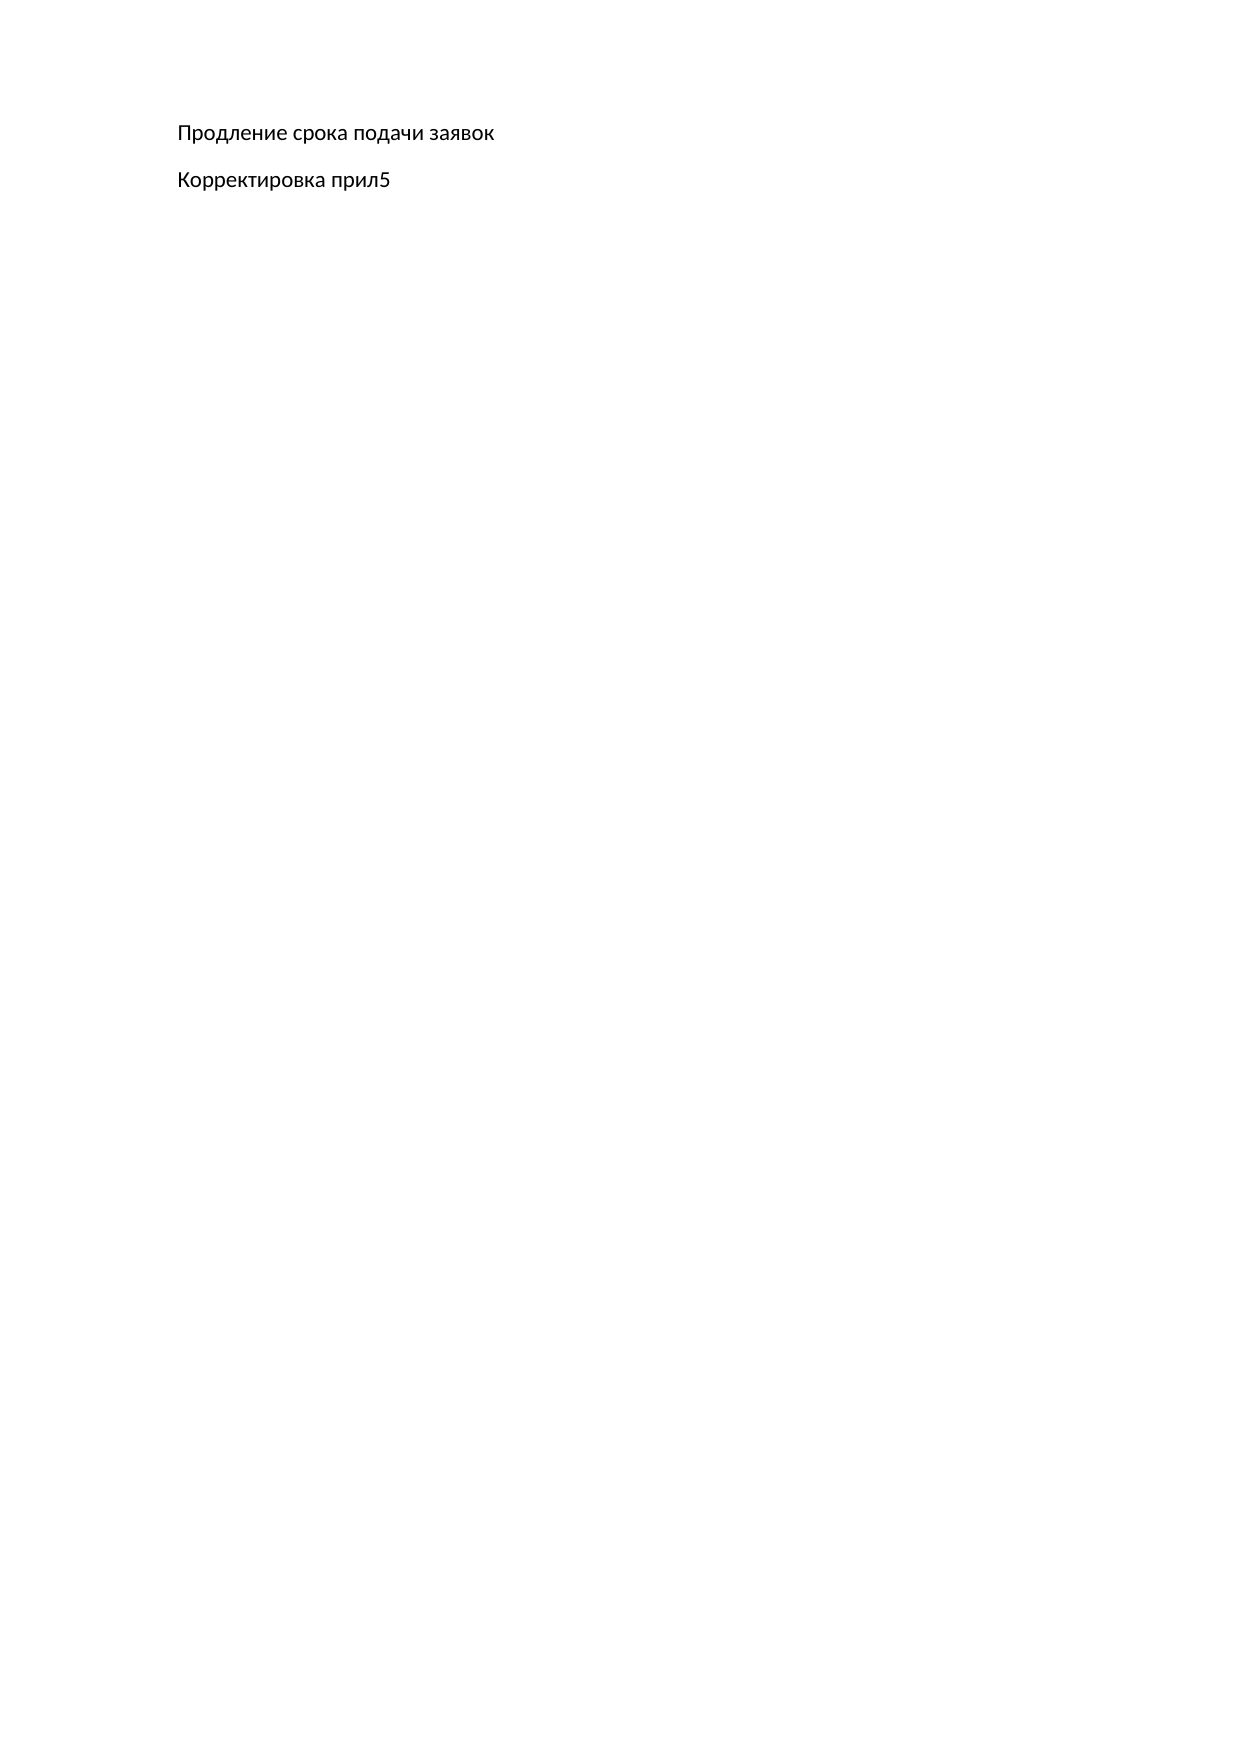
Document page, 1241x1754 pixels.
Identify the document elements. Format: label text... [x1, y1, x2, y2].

text Продление срока подачи заявок [177, 118, 1152, 146]
text Корректировка прил5 [177, 165, 1152, 193]
